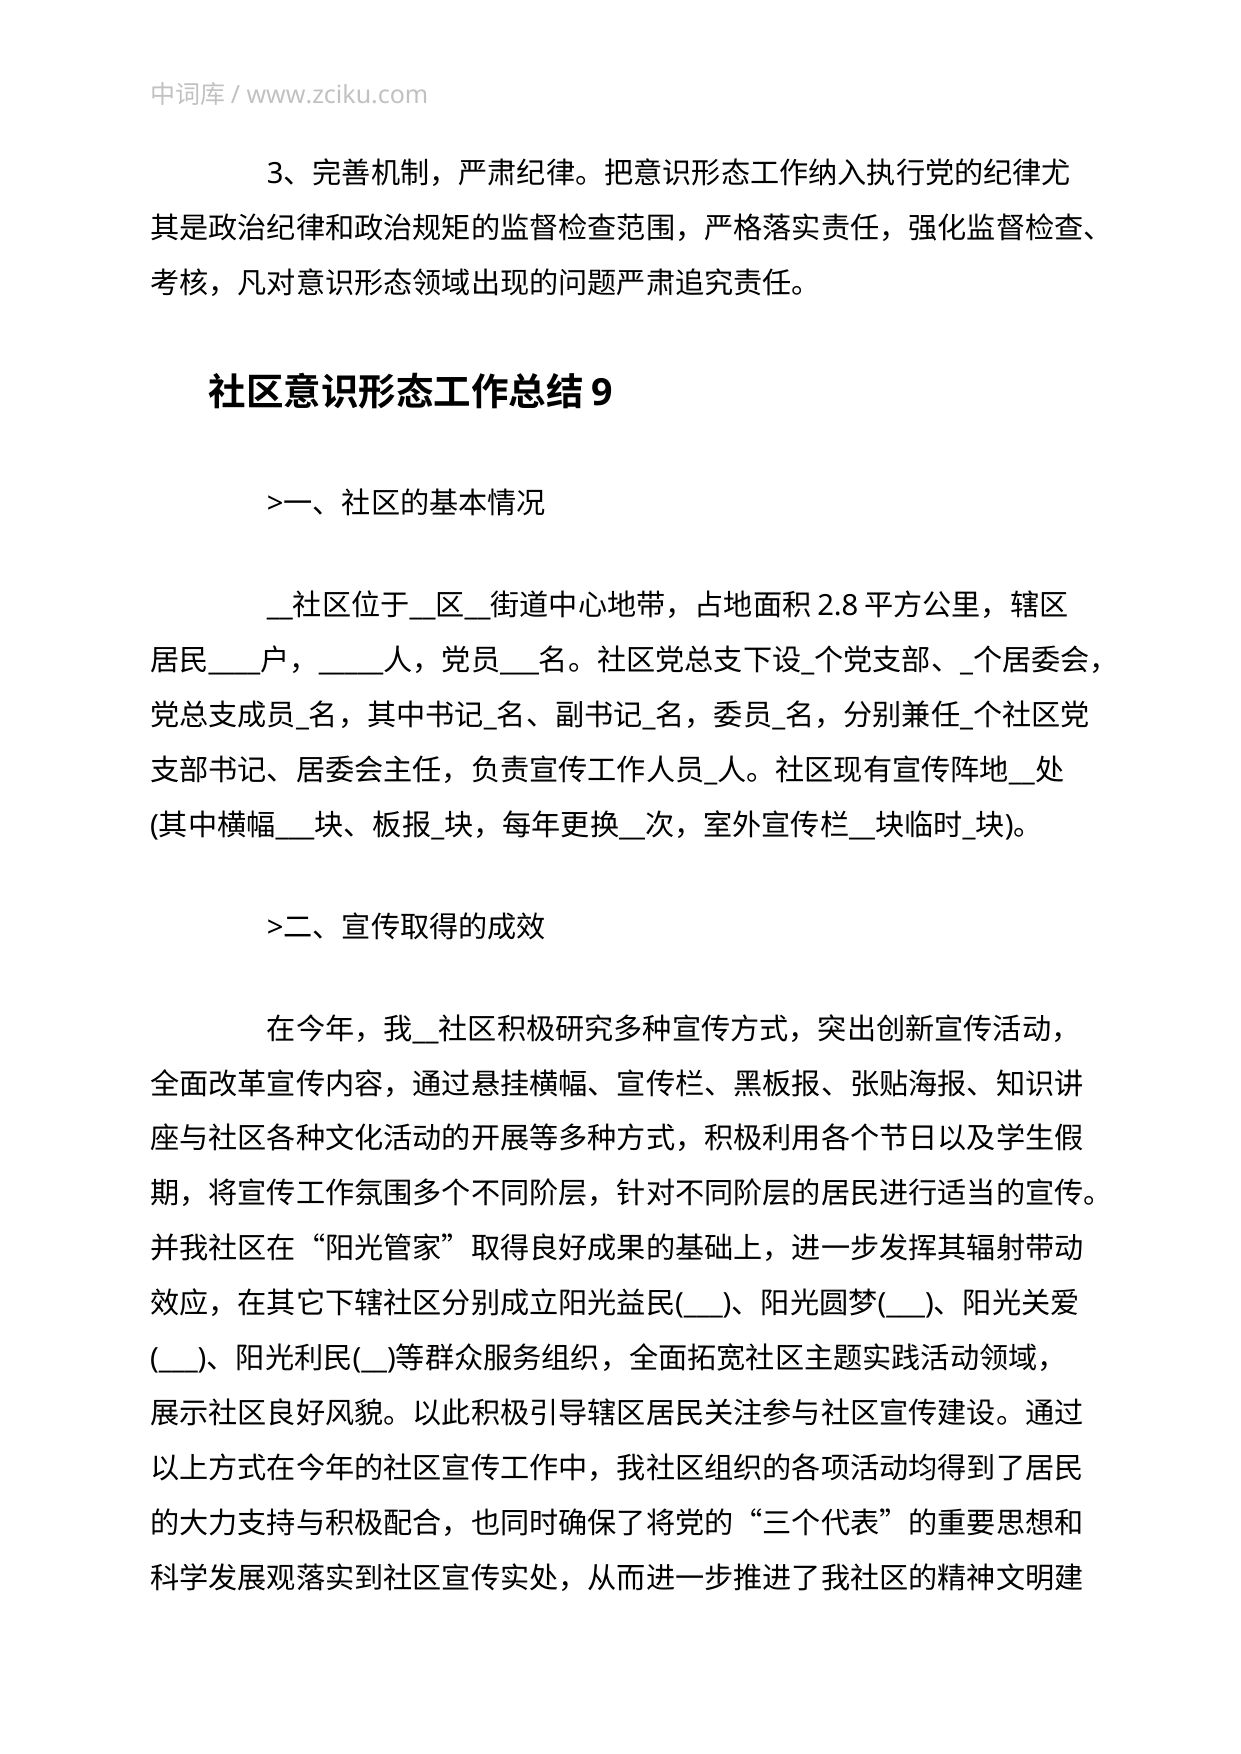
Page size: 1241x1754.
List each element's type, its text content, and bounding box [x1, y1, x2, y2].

text __社区位于__区__街道中心地带，占地面积2.8平方公里，辖区居民____户，_____人，党员___名。社区党总支下设_个党支部、_个居委会，党总支成员_名，其中书记_名、副书记_名，委员_名，分别兼任_个社区党支部书记、居委会主任，负责宣传工作人员_人。社区现有宣传阵地__处(其中横幅___块、板报_块，每年更换__次，室外宣传栏__块临时_块)。 [150, 581, 1090, 844]
text 社区意识形态工作总结9 [150, 362, 1090, 416]
text >一、社区的基本情况 [150, 479, 1090, 522]
text 3、完善机制，严肃纪律。把意识形态工作纳入执行党的纪律尤其是政治纪律和政治规矩的监督检查范围，严格落实责任，强化监督检查、考核，凡对意识形态领域出现的问题严肃追究责任。 [150, 150, 1090, 302]
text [150, 1005, 1090, 1597]
text >二、宣传取得的成效 [150, 903, 1090, 946]
